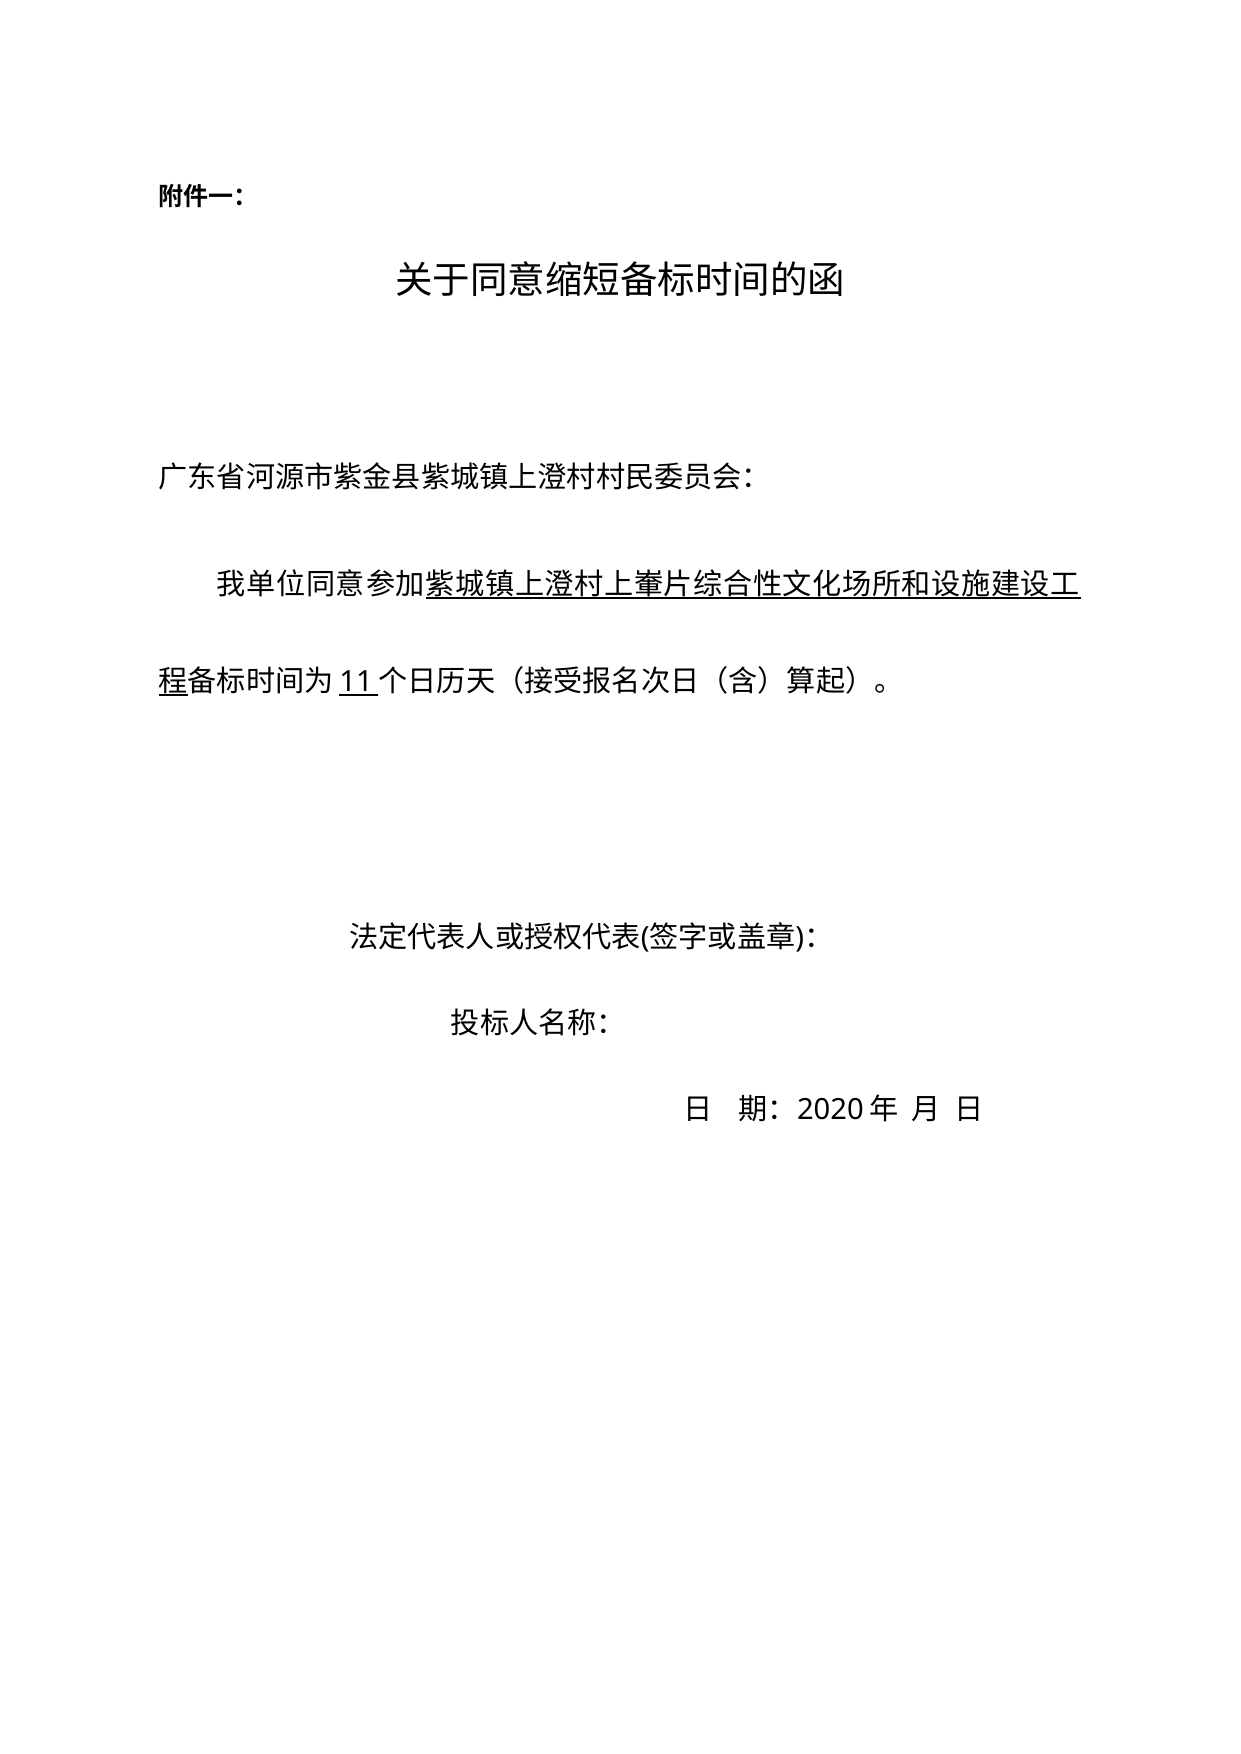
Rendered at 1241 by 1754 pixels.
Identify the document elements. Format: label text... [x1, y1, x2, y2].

text 我单位同意参加紫城镇上澄村上輋片综合性文化场所和设施建设工程备标时间为11个日历天（接受报名次日（含）算起）。 [158, 549, 1082, 712]
text 日 期：2020年 月 日 [158, 1075, 1082, 1140]
text 投标人名称： [158, 988, 1082, 1053]
text 法定代表人或授权代表(签字或盖章)： [158, 902, 1024, 967]
text 附件一： [158, 162, 1082, 227]
text 广东省河源市紫金县紫城镇上澄村村民委员会： [158, 442, 1016, 507]
text 关于同意缩短备标时间的函 [158, 245, 1082, 310]
